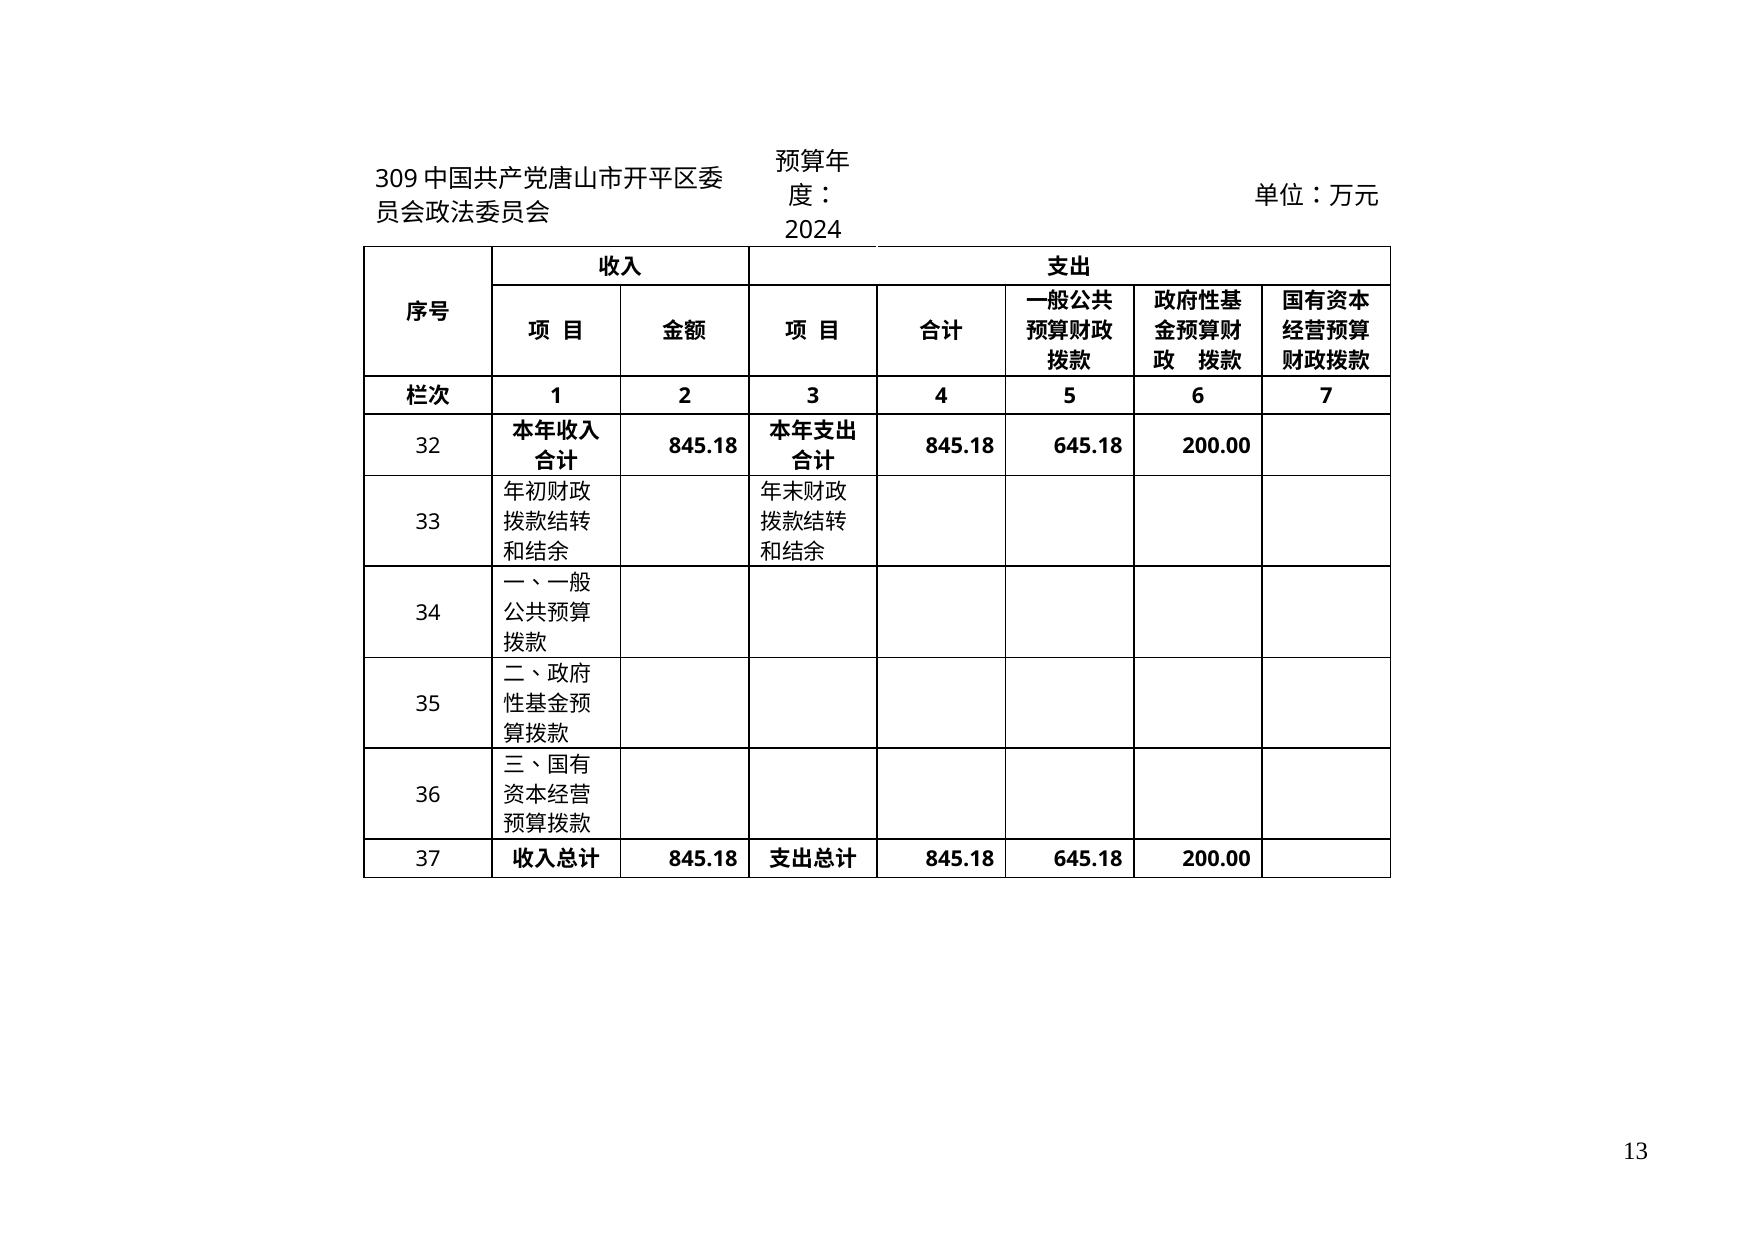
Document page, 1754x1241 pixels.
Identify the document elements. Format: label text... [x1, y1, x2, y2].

table_cell 1 [493, 377, 620, 413]
table_cell 32 [365, 415, 491, 474]
table_cell 845.18 [878, 840, 1005, 877]
table_cell [1006, 749, 1133, 838]
table_cell 金额 [621, 286, 748, 375]
table_cell [621, 749, 748, 838]
table_cell [1263, 415, 1390, 474]
table_cell 合计 [878, 286, 1005, 375]
table_cell 3 [750, 377, 876, 413]
table_cell 一般公共预算财政拨款 [1006, 286, 1133, 375]
table_cell [750, 749, 876, 838]
table_header 单位：万元 [878, 143, 1390, 246]
table_cell [1263, 749, 1390, 838]
table_cell [1135, 749, 1261, 838]
table_cell [1135, 658, 1261, 747]
table_cell 35 [365, 658, 491, 747]
table_cell [1135, 567, 1261, 656]
table_cell 收入 [493, 247, 748, 284]
table_cell [878, 658, 1005, 747]
table_cell [878, 749, 1005, 838]
table_cell 支出总计 [750, 840, 876, 877]
table_cell 6 [1135, 377, 1261, 413]
table_cell 国有资本经营预算财政拨款 [1263, 286, 1390, 375]
table_cell 4 [878, 377, 1005, 413]
table_cell 三、国有资本经营预算拨款 [493, 749, 620, 838]
table_cell 5 [1006, 377, 1133, 413]
table_cell 845.18 [621, 415, 748, 474]
table_cell 序号 [365, 247, 491, 375]
table_cell 7 [1263, 377, 1390, 413]
table_cell 34 [365, 567, 491, 656]
table_cell [1006, 567, 1133, 656]
table_cell 645.18 [1006, 840, 1133, 877]
table_cell [1263, 567, 1390, 656]
table_cell 645.18 [1006, 415, 1133, 474]
table_cell [1263, 476, 1390, 565]
table_cell 33 [365, 476, 491, 565]
table_cell [878, 567, 1005, 656]
table_cell [750, 567, 876, 656]
table_cell 项 目 [750, 286, 876, 375]
table_cell 一、一般公共预算拨款 [493, 567, 620, 656]
table_cell 项 目 [493, 286, 620, 375]
table_cell 36 [365, 749, 491, 838]
table_cell 栏次 [365, 377, 491, 413]
table_cell [1006, 658, 1133, 747]
table_cell 政府性基金预算财政 拨款 [1135, 286, 1261, 375]
table_header 309中国共产党唐山市开平区委员会政法委员会 [365, 143, 748, 246]
table_cell [1263, 658, 1390, 747]
table_cell 本年支出合计 [750, 415, 876, 474]
table_cell [1135, 476, 1261, 565]
table_cell 845.18 [621, 840, 748, 877]
table_cell 年初财政拨款结转和结余 [493, 476, 620, 565]
table_cell 200.00 [1135, 415, 1261, 474]
table_cell 本年收入合计 [493, 415, 620, 474]
table_cell 200.00 [1135, 840, 1261, 877]
table_cell [878, 476, 1005, 565]
table_cell [621, 658, 748, 747]
table_cell 年末财政拨款结转和结余 [750, 476, 876, 565]
table_cell 2 [621, 377, 748, 413]
table_cell [621, 476, 748, 565]
table_cell 845.18 [878, 415, 1005, 474]
table_cell [621, 567, 748, 656]
table_header 预算年度：2024 [750, 143, 876, 246]
table_cell [1006, 476, 1133, 565]
table_cell 二、政府性基金预算拨款 [493, 658, 620, 747]
table_cell 支出 [750, 247, 1390, 284]
table_cell 37 [365, 840, 491, 877]
table_cell 收入总计 [493, 840, 620, 877]
table_cell [750, 658, 876, 747]
table_cell [1263, 840, 1390, 877]
